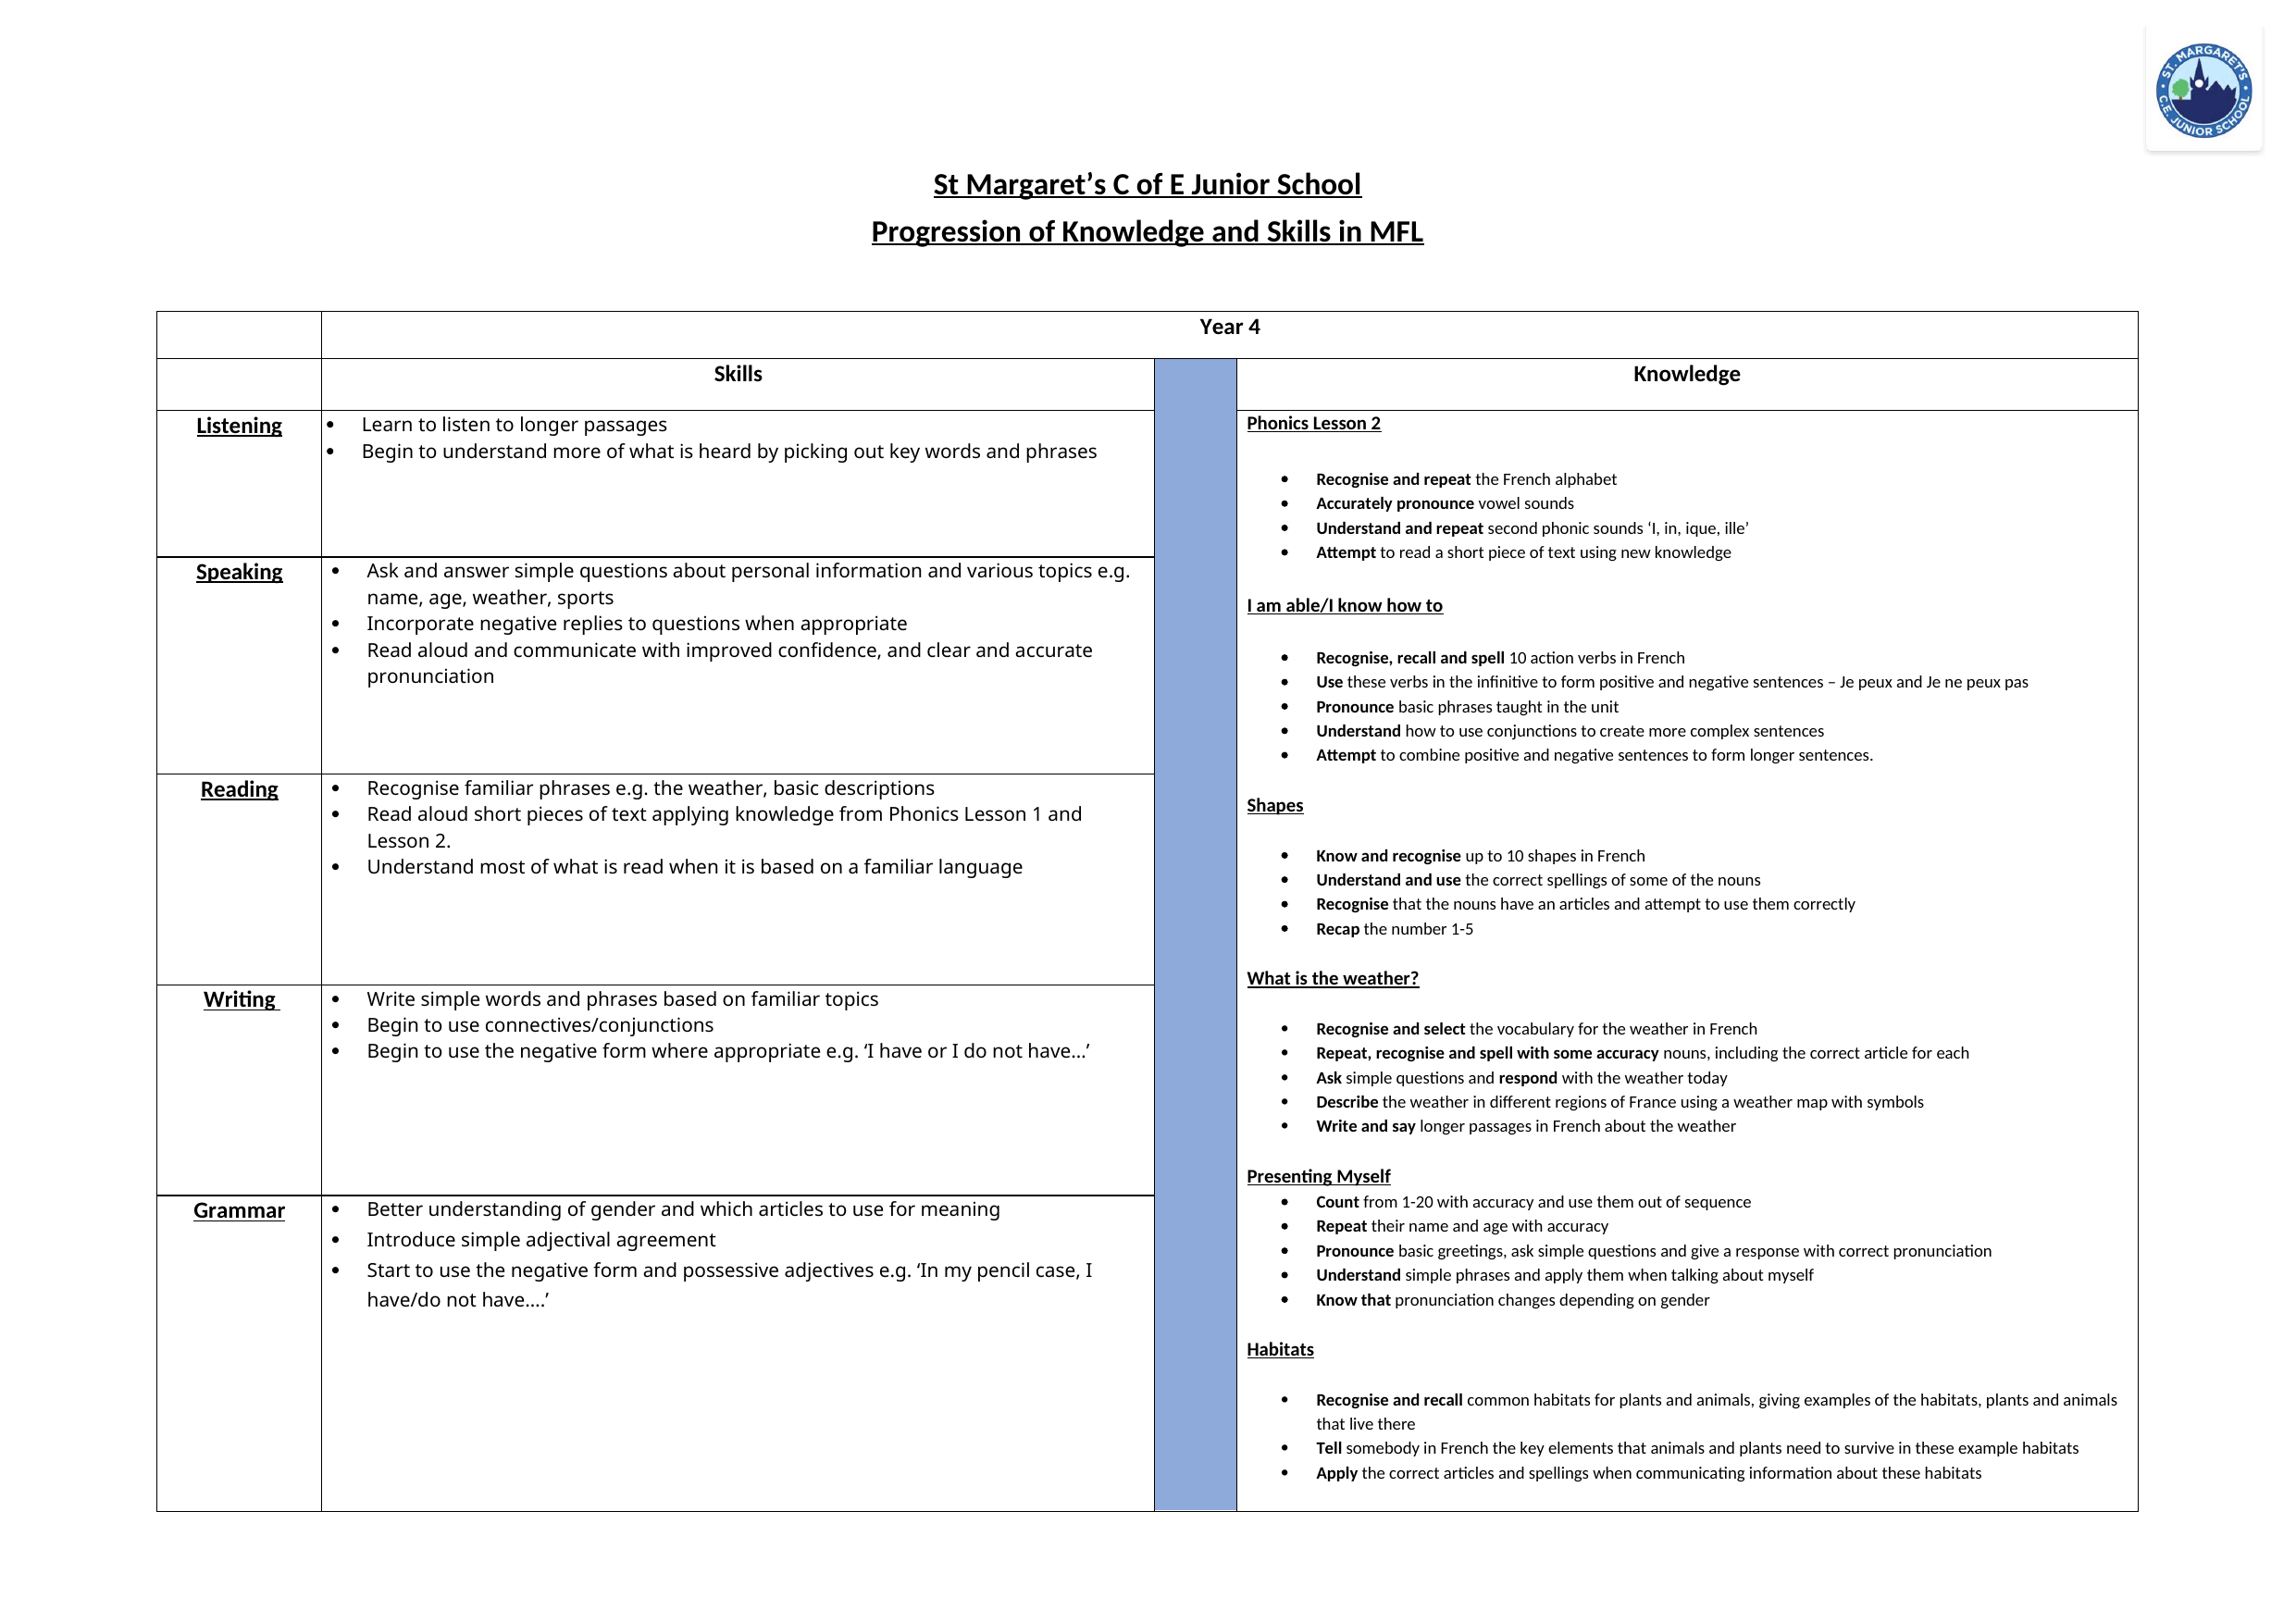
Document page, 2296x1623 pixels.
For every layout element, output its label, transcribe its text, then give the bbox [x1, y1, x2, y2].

text Progression of Knowledge and Skills in MFL [55, 211, 2240, 249]
table_header Year 4 [322, 312, 2138, 358]
table_cell Grammar [157, 1196, 321, 1510]
table_cell Speaking [157, 558, 321, 774]
table_header [157, 312, 321, 358]
picture [2142, 27, 2265, 156]
table_cell [157, 359, 321, 410]
table_cell Writing [157, 985, 321, 1195]
table_cell Phonics Lesson 2 Recognise and repeat the French alphabet Accurately pronounce vowel sounds Understand and repeat second phonic sounds ‘I, in, ique, ille’ Attempt to read a short piece of text using new knowledge I am able/I know how to Recognise, recall and spell 10 action verbs in French Use these verbs in the infinitive to form positive and negative sentences – Je peux and Je ne peux pas Pronounce basic phrases taught in the unit Understand how to use conjunctions to create more complex sentences Attempt to combine positive and negative sentences to form longer sentences. Shapes Know and recognise up to 10 shapes in French Understand and use the correct spellings of some of the nouns Recognise that the nouns have an articles and attempt to use them correctly Recap the number 1-5 What is the weather? Recognise and select the vocabulary for the weather in French Repeat, recognise and spell with some accuracy nouns, including the correct article for each Ask simple questions and respond with the weather today Describe the weather in different regions of France using a weather map with symbols Write and say longer passages in French about the weather Presenting Myself Count from 1-20 with accuracy and use them out of sequence Repeat their name and age with accuracy Pronounce basic greetings, ask simple questions and give a response with correct pronunciation Understand simple phrases and apply them when talking about myself Know that pronunciation changes depending on gender Habitats Recognise and recall common habitats for plants and animals, giving examples of the habitats, plants and animals that live there Tell somebody in French the key elements that animals and plants need to survive in these example habitats Apply the correct articles and spellings when communicating information about these habitats [1237, 411, 2138, 1510]
table_cell Knowledge [1237, 359, 2138, 410]
table_cell Listening [157, 411, 321, 556]
table_cell Write simple words and phrases based on familiar topics Begin to use connectives/conjunctions Begin to use the negative form where appropriate e.g. ‘I have or I do not have…’ [322, 985, 1154, 1195]
table_cell Skills [322, 359, 1154, 410]
table_cell Learn to listen to longer passages Begin to understand more of what is heard by picking out key words and phrases [322, 411, 1154, 556]
table_cell Better understanding of gender and which articles to use for meaning Introduce simple adjectival agreement Start to use the negative form and possessive adjectives e.g. ‘In my pencil case, I have/do not have….’ [322, 1196, 1154, 1510]
table_cell [1155, 359, 1236, 1510]
table_cell Recognise familiar phrases e.g. the weather, basic descriptions Read aloud short pieces of text applying knowledge from Phonics Lesson 1 and Lesson 2. Understand most of what is read when it is based on a familiar language [322, 774, 1154, 985]
table_cell Ask and answer simple questions about personal information and various topics e.g. name, age, weather, sports Incorporate negative replies to questions when appropriate Read aloud and communicate with improved confidence, and clear and accurate pronunciation [322, 558, 1154, 774]
table_cell Reading [157, 774, 321, 985]
text St Margaret’s C of E Junior School [55, 165, 2240, 202]
